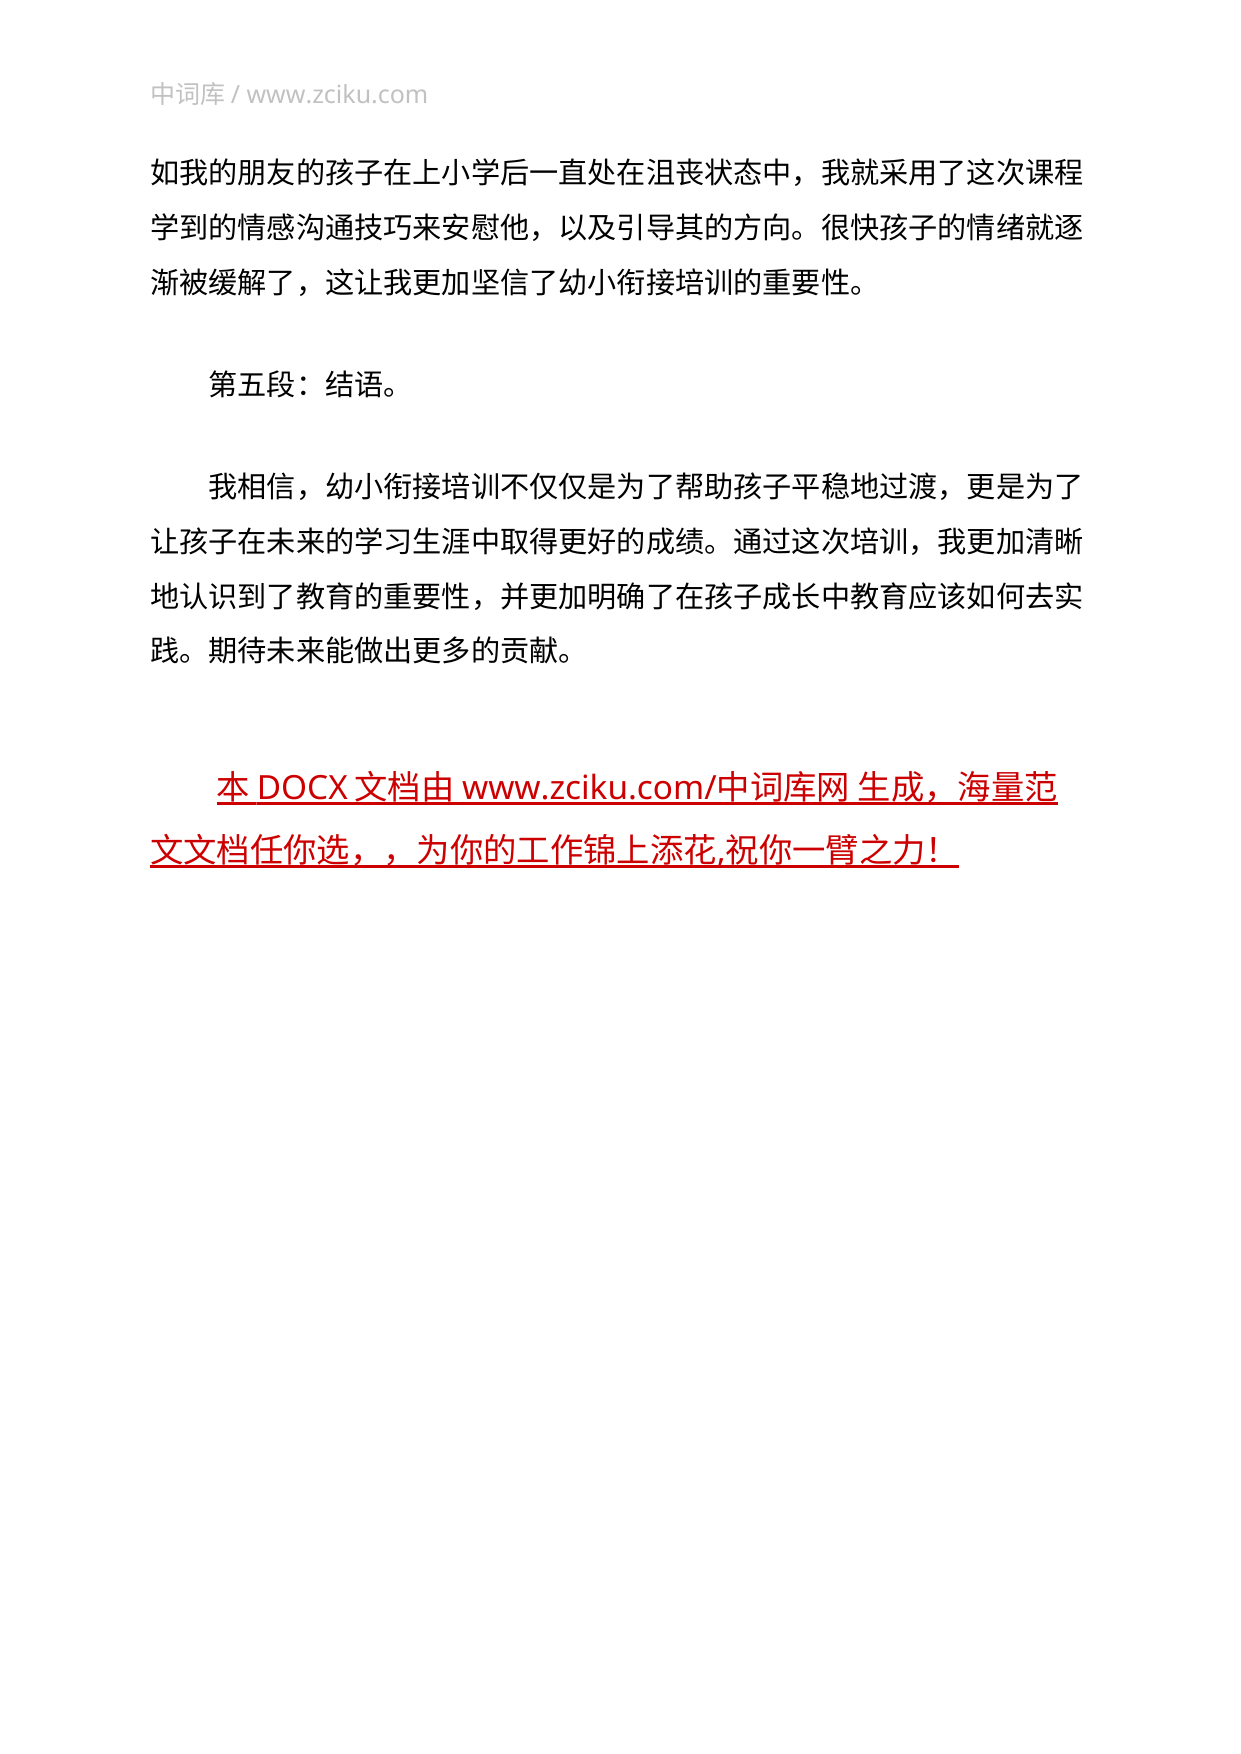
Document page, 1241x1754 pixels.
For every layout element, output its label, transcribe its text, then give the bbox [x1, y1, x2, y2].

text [150, 150, 1090, 302]
text 本DOCX文档由 www.zciku.com/中词库网 生成，海量范文文档任你选，，为你的工作锦上添花,祝你一臂之力！ [150, 761, 1090, 872]
text 我相信，幼小衔接培训不仅仅是为了帮助孩子平稳地过渡，更是为了让孩子在未来的学习生涯中取得更好的成绩。通过这次培训，我更加清晰地认识到了教育的重要性，并更加明确了在孩子成长中教育应该如何去实践。期待未来能做出更多的贡献。 [150, 463, 1090, 670]
text 第五段：结语。 [150, 362, 1090, 404]
